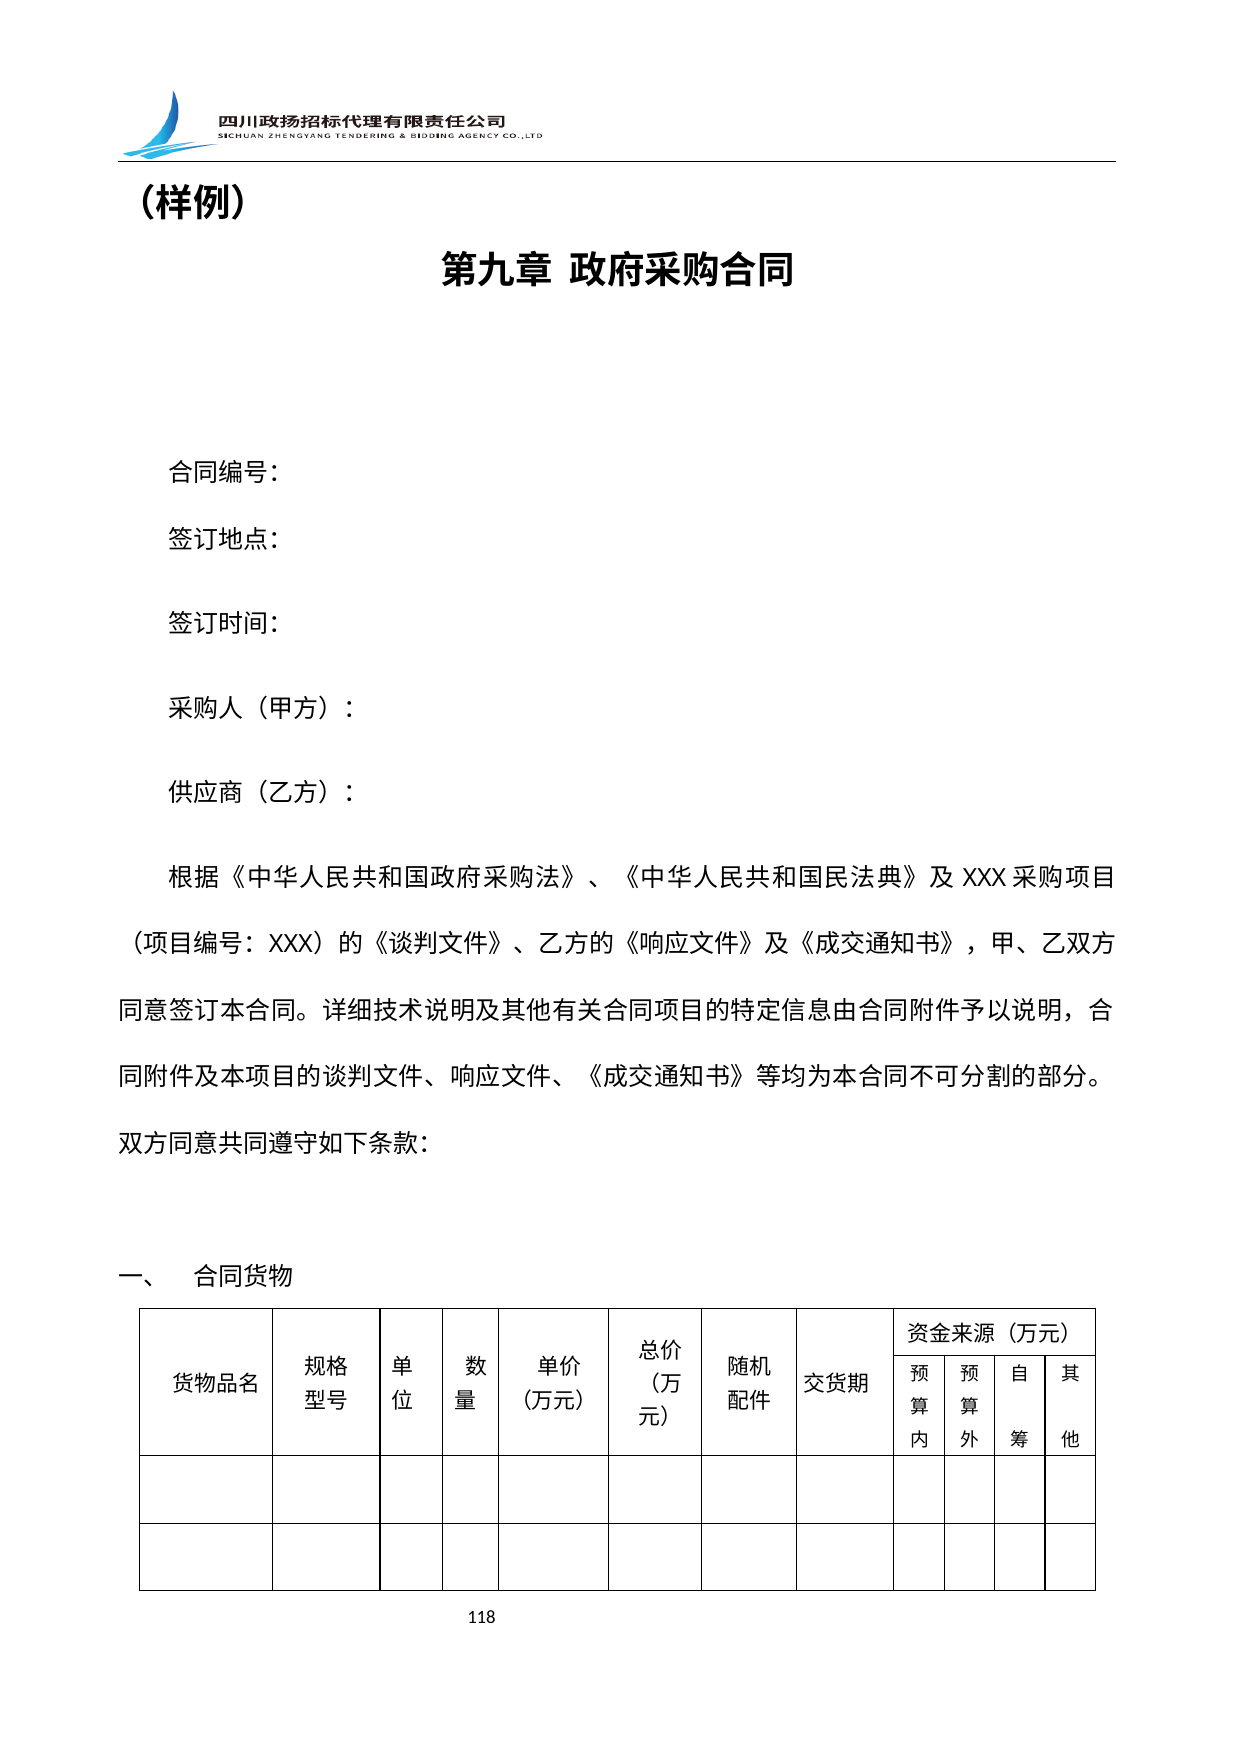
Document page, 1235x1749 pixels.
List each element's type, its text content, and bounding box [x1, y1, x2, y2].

text 供应商（乙方）： [118, 758, 1116, 824]
list 合同货物 [118, 1241, 1116, 1308]
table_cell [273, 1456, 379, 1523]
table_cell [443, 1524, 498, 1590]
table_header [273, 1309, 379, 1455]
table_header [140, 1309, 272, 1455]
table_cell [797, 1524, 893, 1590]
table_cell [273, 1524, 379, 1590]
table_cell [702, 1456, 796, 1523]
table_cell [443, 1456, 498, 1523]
picture [118, 88, 546, 159]
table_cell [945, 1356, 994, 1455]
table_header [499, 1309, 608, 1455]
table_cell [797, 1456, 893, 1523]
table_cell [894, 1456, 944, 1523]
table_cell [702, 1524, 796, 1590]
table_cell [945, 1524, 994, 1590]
text 采购人（甲方）： [118, 673, 1116, 740]
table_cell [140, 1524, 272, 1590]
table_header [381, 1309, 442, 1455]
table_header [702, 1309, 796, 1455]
text 签订时间： [118, 589, 1116, 655]
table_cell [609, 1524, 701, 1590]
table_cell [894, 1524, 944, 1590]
text 第九章 政府采购合同 [118, 233, 1116, 300]
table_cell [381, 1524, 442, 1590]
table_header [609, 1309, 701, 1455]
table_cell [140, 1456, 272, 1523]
text 根据《中华人民共和国政府采购法》、《中华人民共和国民法典》及XXX采购项目（项目编号：XXX）的《谈判文件》、乙方的《响应文件》及《成交通知书》，甲、乙双方同意签订本合同。详细技术说明及其他有关合同项目的特定信息由合同附件予以说明，合同附件及本项目的谈判文件、响应文件、《成交通知书》等均为本合同不可分割的部分。双方同意共同遵守如下条款： [118, 842, 1116, 1175]
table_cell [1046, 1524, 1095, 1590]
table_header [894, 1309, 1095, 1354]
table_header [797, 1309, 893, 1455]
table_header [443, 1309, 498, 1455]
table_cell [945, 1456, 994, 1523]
text 签订地点： [118, 504, 1116, 571]
text 合同编号： [118, 438, 1116, 504]
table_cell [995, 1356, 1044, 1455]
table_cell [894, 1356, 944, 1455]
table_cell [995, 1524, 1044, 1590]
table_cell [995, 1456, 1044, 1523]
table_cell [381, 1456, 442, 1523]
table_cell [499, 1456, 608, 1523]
text （样例） [118, 167, 1116, 233]
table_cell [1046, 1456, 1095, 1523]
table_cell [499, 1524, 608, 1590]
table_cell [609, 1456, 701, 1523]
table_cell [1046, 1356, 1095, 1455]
